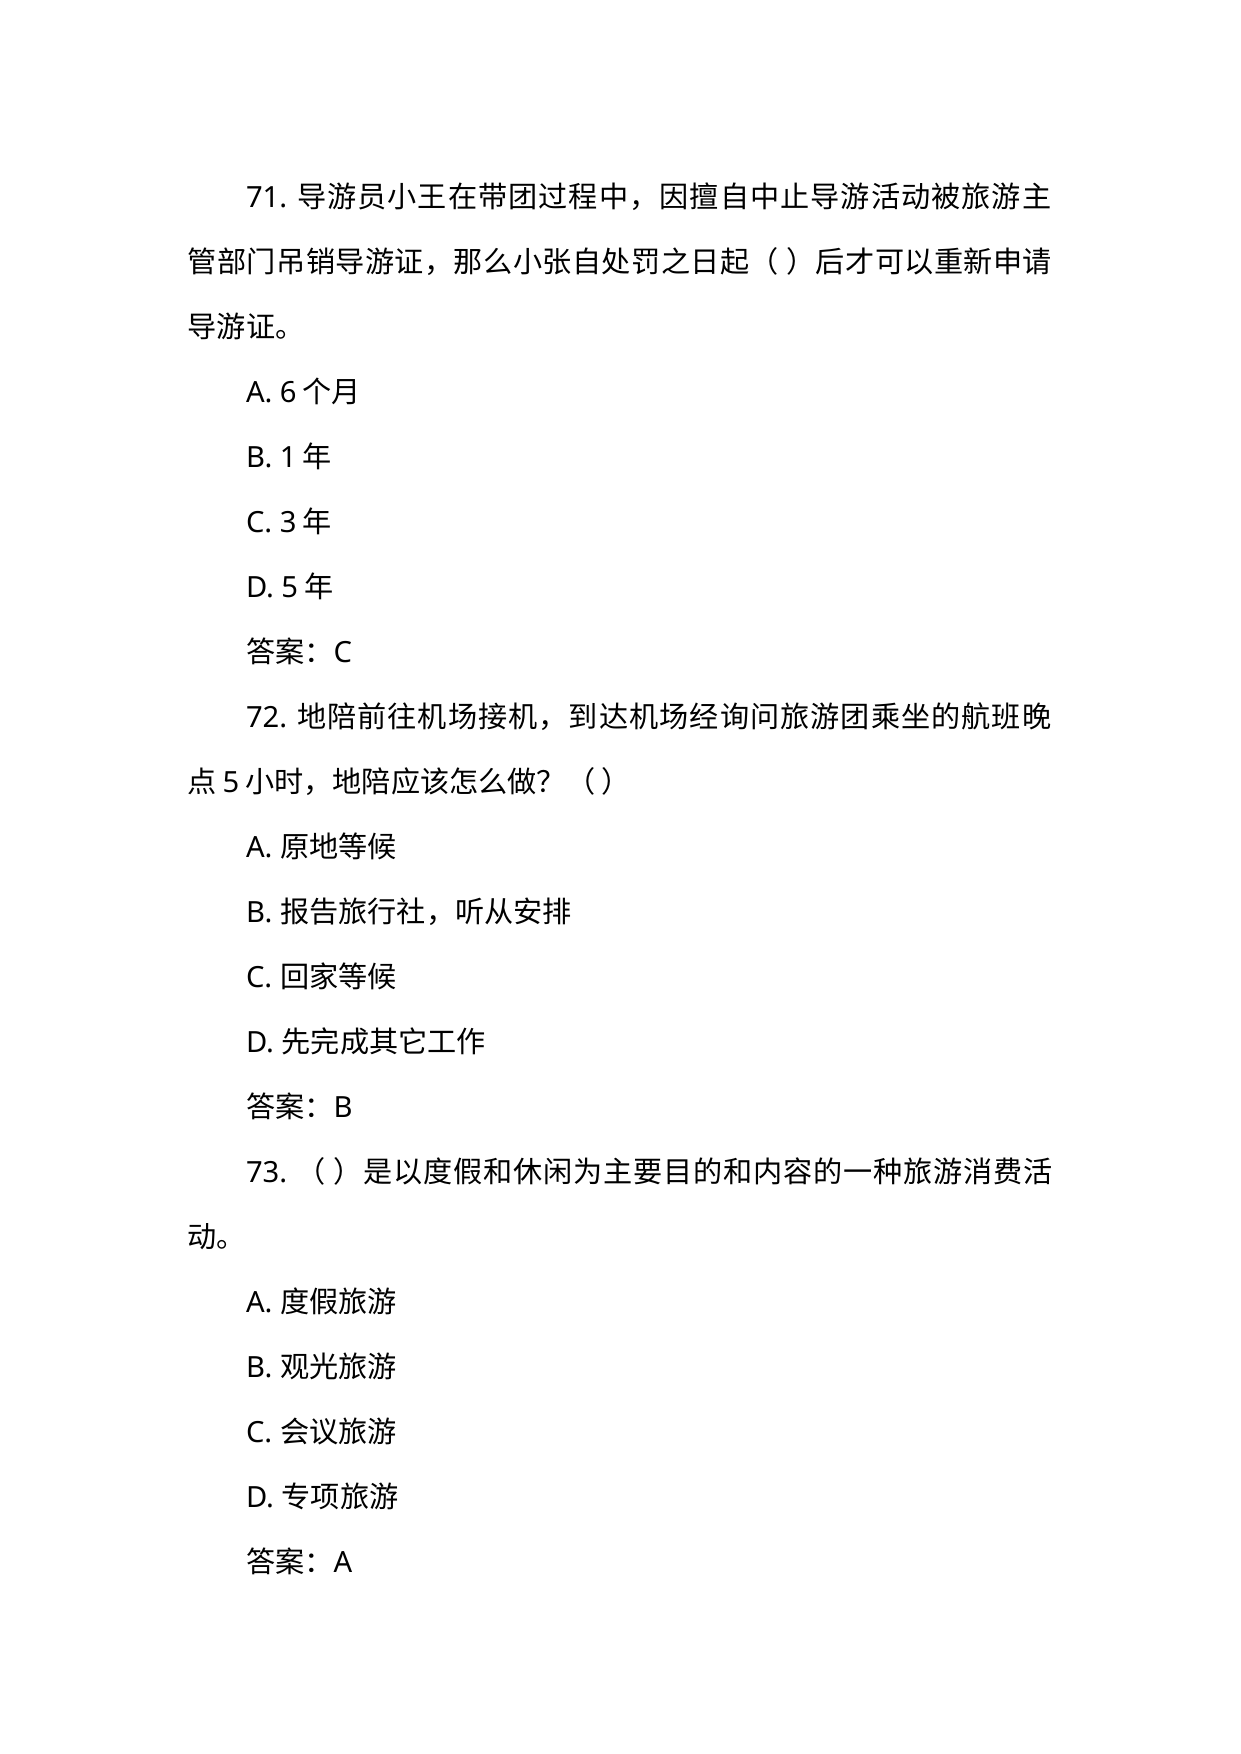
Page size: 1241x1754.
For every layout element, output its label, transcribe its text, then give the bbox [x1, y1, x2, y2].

text D. 专项旅游 [187, 1462, 1053, 1527]
text 73. （ ）是以度假和休闲为主要目的和内容的一种旅游消费活动。 [187, 1137, 1053, 1267]
text 答案：C [187, 617, 1053, 682]
text 答案：B [187, 1072, 1053, 1137]
text C. 回家等候 [187, 942, 1053, 1007]
text B. 1年 [187, 422, 1053, 487]
text 71. 导游员小王在带团过程中，因擅自中止导游活动被旅游主管部门吊销导游证，那么小张自处罚之日起（ ）后才可以重新申请导游证。 [187, 162, 1053, 357]
text 答案：A [187, 1527, 1053, 1592]
text 72. 地陪前往机场接机，到达机场经询问旅游团乘坐的航班晚点5小时，地陪应该怎么做？（ ） [187, 682, 1053, 812]
text A. 原地等候 [187, 812, 1053, 877]
text B. 报告旅行社，听从安排 [187, 877, 1053, 942]
text D. 5年 [187, 552, 1053, 617]
text C. 3年 [187, 487, 1053, 552]
text A. 6个月 [187, 357, 1053, 422]
text D. 先完成其它工作 [187, 1007, 1053, 1072]
text A. 度假旅游 [187, 1267, 1053, 1332]
text C. 会议旅游 [187, 1397, 1053, 1462]
text B. 观光旅游 [187, 1332, 1053, 1397]
